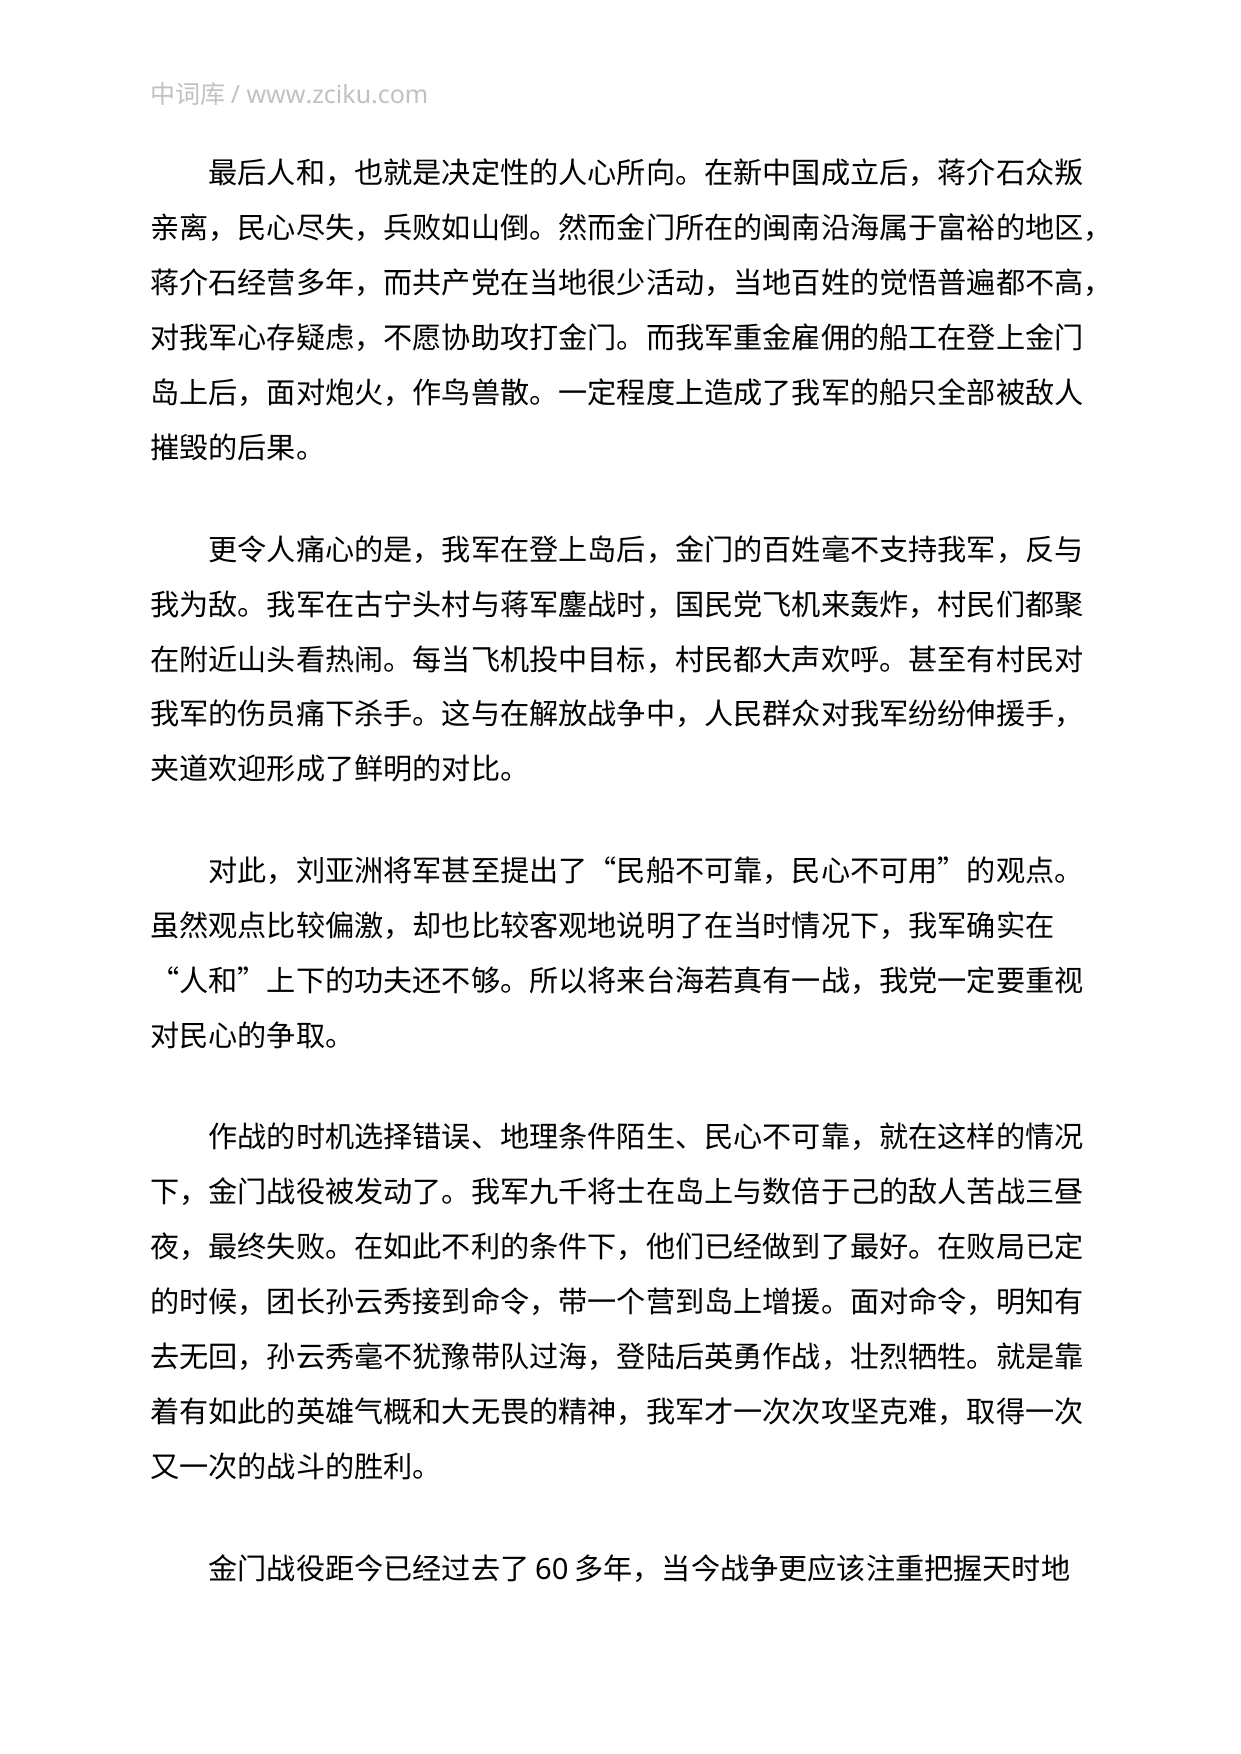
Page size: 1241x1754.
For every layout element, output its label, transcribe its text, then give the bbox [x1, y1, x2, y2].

text 最后人和，也就是决定性的人心所向。在新中国成立后，蒋介石众叛亲离，民心尽失，兵败如山倒。然而金门所在的闽南沿海属于富裕的地区，蒋介石经营多年，而共产党在当地很少活动，当地百姓的觉悟普遍都不高，对我军心存疑虑，不愿协助攻打金门。而我军重金雇佣的船工在登上金门岛上后，面对炮火，作鸟兽散。一定程度上造成了我军的船只全部被敌人摧毁的后果。 [150, 150, 1090, 467]
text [150, 1545, 1090, 1588]
text 更令人痛心的是，我军在登上岛后，金门的百姓毫不支持我军，反与我为敌。我军在古宁头村与蒋军鏖战时，国民党飞机来轰炸，村民们都聚在附近山头看热闹。每当飞机投中目标，村民都大声欢呼。甚至有村民对我军的伤员痛下杀手。这与在解放战争中，人民群众对我军纷纷伸援手，夹道欢迎形成了鲜明的对比。 [150, 526, 1090, 788]
text 对此，刘亚洲将军甚至提出了“民船不可靠，民心不可用”的观点。虽然观点比较偏激，却也比较客观地说明了在当时情况下，我军确实在“人和”上下的功夫还不够。所以将来台海若真有一战，我党一定要重视对民心的争取。 [150, 848, 1090, 1054]
text 作战的时机选择错误、地理条件陌生、民心不可靠，就在这样的情况下，金门战役被发动了。我军九千将士在岛上与数倍于己的敌人苦战三昼夜，最终失败。在如此不利的条件下，他们已经做到了最好。在败局已定的时候，团长孙云秀接到命令，带一个营到岛上增援。面对命令，明知有去无回，孙云秀毫不犹豫带队过海，登陆后英勇作战，壮烈牺牲。就是靠着有如此的英雄气概和大无畏的精神，我军才一次次攻坚克难，取得一次又一次的战斗的胜利。 [150, 1114, 1090, 1486]
